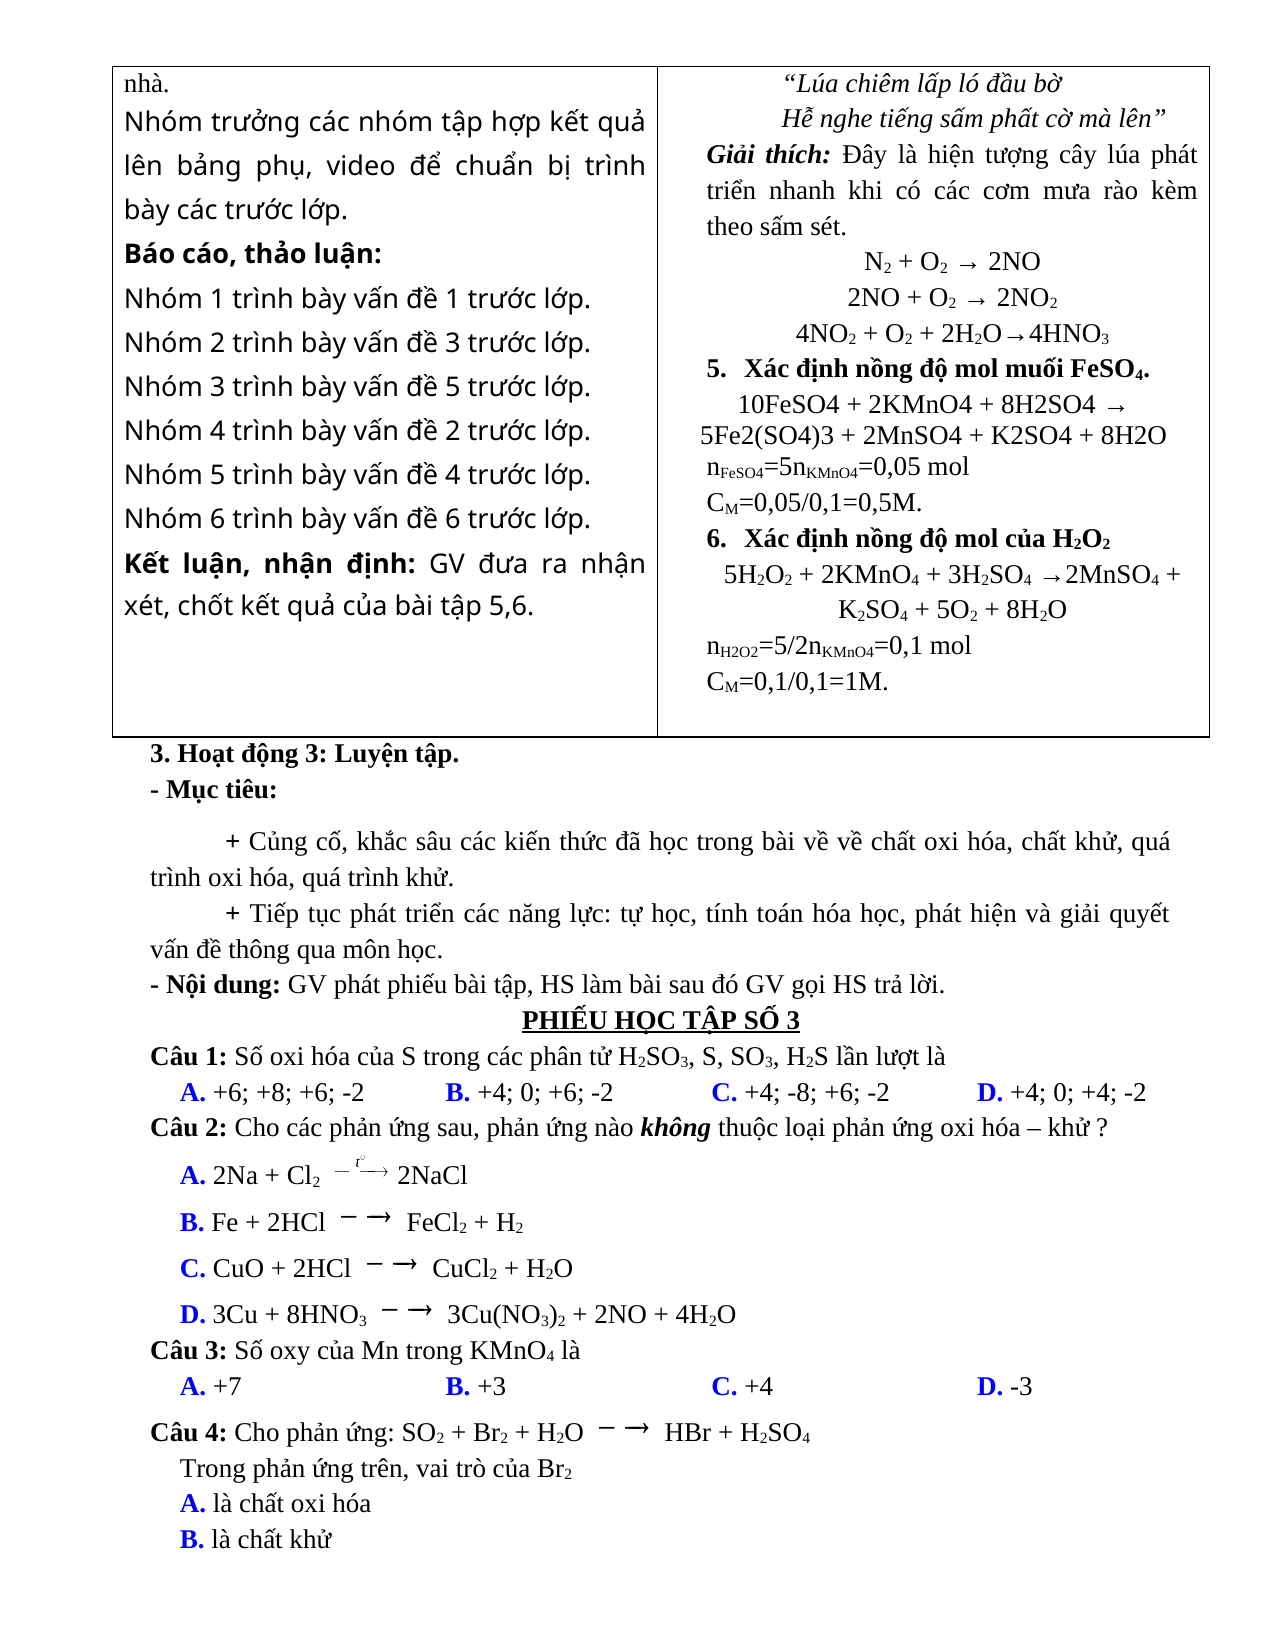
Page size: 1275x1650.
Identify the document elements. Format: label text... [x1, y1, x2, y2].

text A. +6; +8; +6; -2 B. +4; 0; +6; -2 C. +4; -8; +6; -2 D. +4; 0; +4; -2 [150, 1076, 1172, 1107]
text + Tiếp tục phát triển các năng lực: tự học, tính toán hóa học, phát hiện và giải quyết vấn đề thông qua môn học. [150, 897, 1172, 964]
text A. 2Na + Cl2 2NaCl [150, 1147, 1172, 1190]
text + Củng cố, khắc sâu các kiến thức đã học trong bài về về chất oxi hóa, chất khử, quá trình oxi hóa, quá trình khử. [150, 826, 1172, 892]
list Câu 3: Số oxy của Mn trong KMnO4 là [150, 1334, 1172, 1365]
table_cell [113, 67, 657, 736]
text B. là chất khử [150, 1523, 1172, 1554]
text A. là chất oxi hóa [150, 1488, 1172, 1519]
list Câu 4: Cho phản ứng: SO2 + Br2 + H2O HBr + H2SO4 [150, 1406, 1172, 1447]
text 3. Hoạt động 3: Luyện tập. [150, 738, 1172, 768]
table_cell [658, 67, 1209, 736]
text C. CuO + 2HCl CuCl2 + H2O [150, 1241, 1172, 1283]
text Trong phản ứng trên, vai trò của Br2 [150, 1452, 1172, 1483]
text - Mục tiêu: [150, 773, 1172, 804]
text B. Fe + 2HCl FeCl2 + H2 [150, 1195, 1172, 1237]
text A. +7 B. +3 C. +4 D. -3 [150, 1370, 1172, 1401]
list Câu 1: Số oxi hóa của S trong các phân tử H2SO3, S, SO3, H2S lần lượt là [150, 1040, 1172, 1071]
text D. 3Cu + 8HNO3 3Cu(NO3)2 + 2NO + 4H2O [150, 1288, 1172, 1329]
text PHIẾU HỌC TẬP SỐ 3 [150, 1004, 1172, 1035]
text - Nội dung: GV phát phiếu bài tập, HS làm bài sau đó GV gọi HS trả lời. [150, 968, 1172, 999]
list Câu 2: Cho các phản ứng sau, phản ứng nào không thuộc loại phản ứng oxi hóa – khử ? [150, 1111, 1172, 1142]
